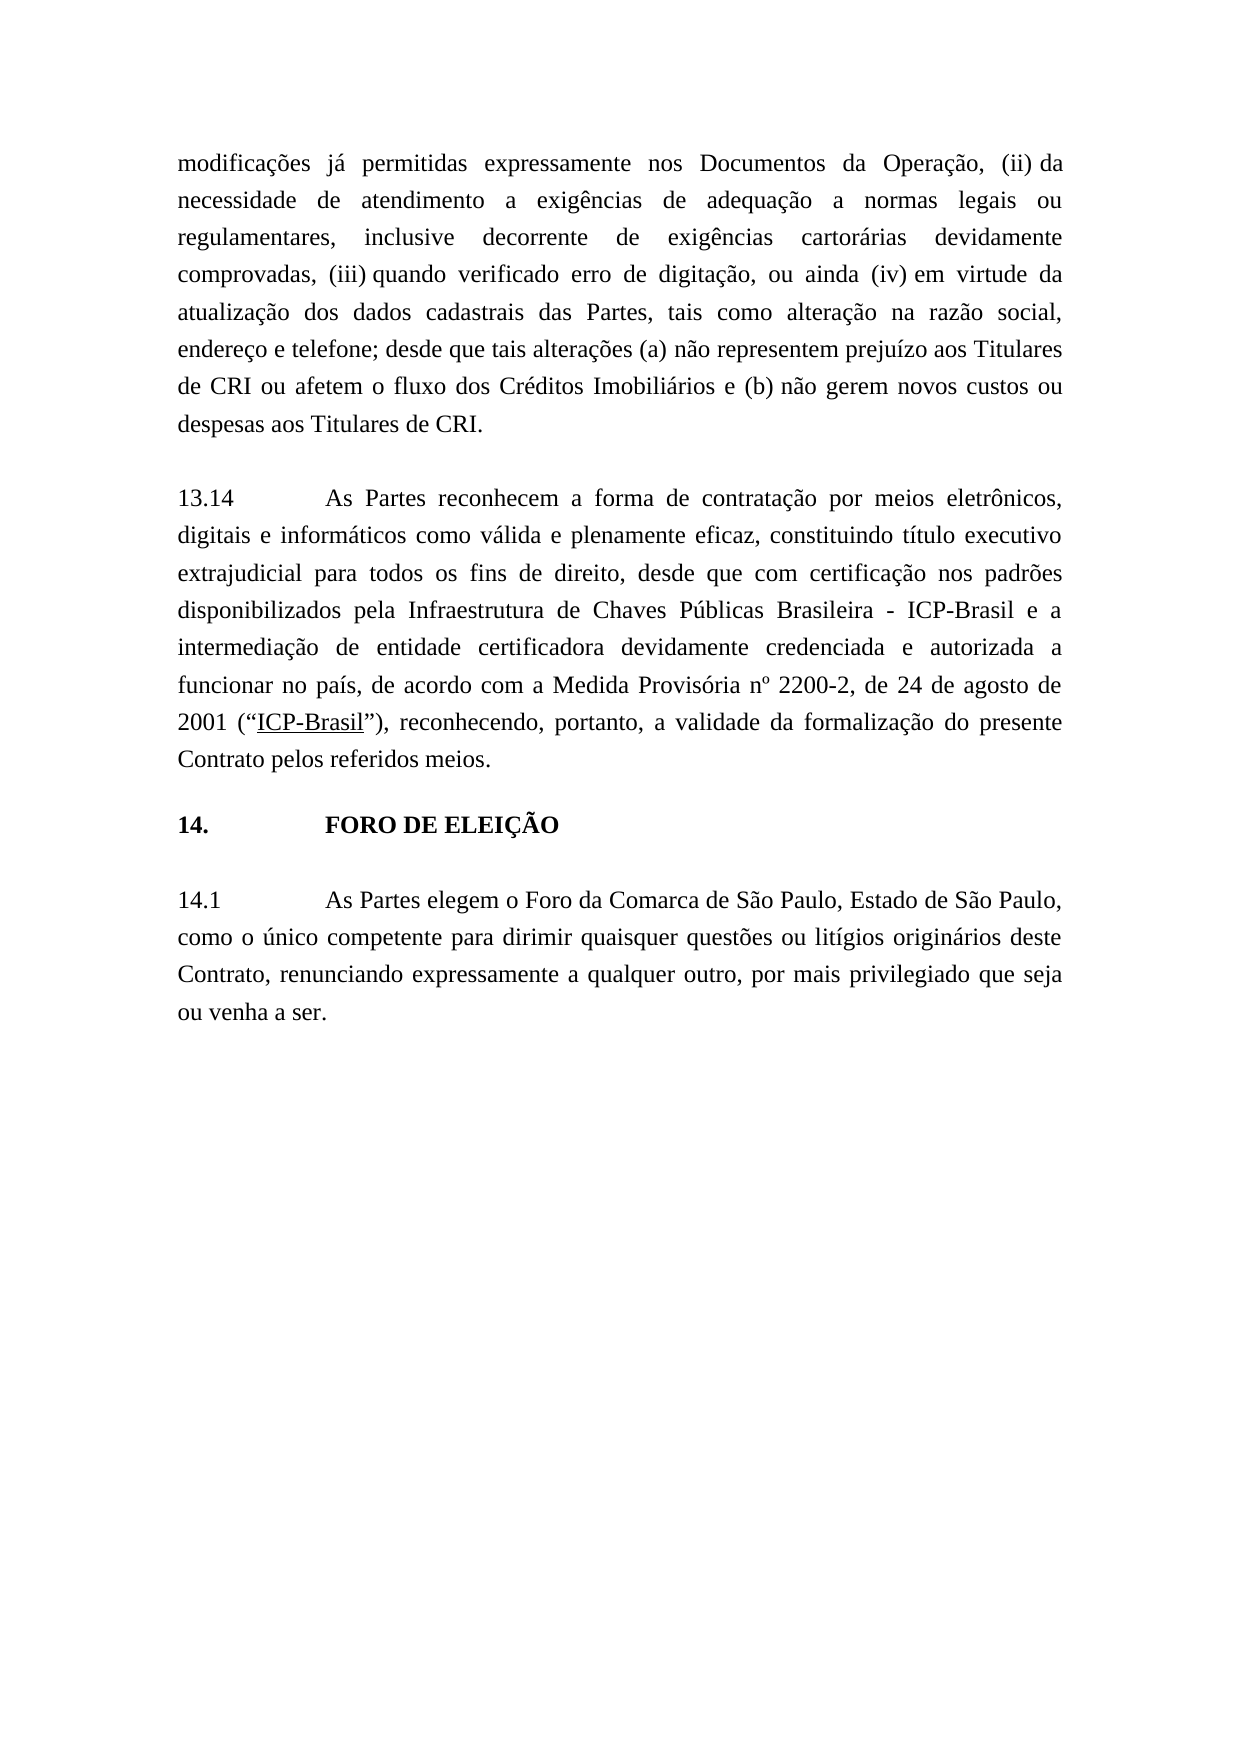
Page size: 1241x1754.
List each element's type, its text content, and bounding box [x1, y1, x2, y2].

list 14.1 As Partes elegem o Foro da Comarca de São Paulo, Estado de São Paulo, como o único competente para dirimir quaisquer questões ou litígios originários deste Contrato, renunciando expressamente a qualquer outro, por mais privilegiado que seja ou venha a ser. [177, 885, 1063, 1026]
subtitle 14. FORO DE ELEIÇÃO [177, 810, 1063, 839]
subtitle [177, 148, 1063, 437]
subtitle 13.14 As Partes reconhecem a forma de contratação por meios eletrônicos, digitais e informáticos como válida e plenamente eficaz, constituindo título executivo extrajudicial para todos os fins de direito, desde que com certificação nos padrões disponibilizados pela Infraestrutura de Chaves Públicas Brasileira - ICP-Brasil e a intermediação de entidade certificadora devidamente credenciada e autorizada a funcionar no país, de acordo com a Medida Provisória nº 2200-2, de 24 de agosto de 2001 (“ICP-Brasil”), reconhecendo, portanto, a validade da formalização do presente Contrato pelos referidos meios. [177, 483, 1063, 773]
